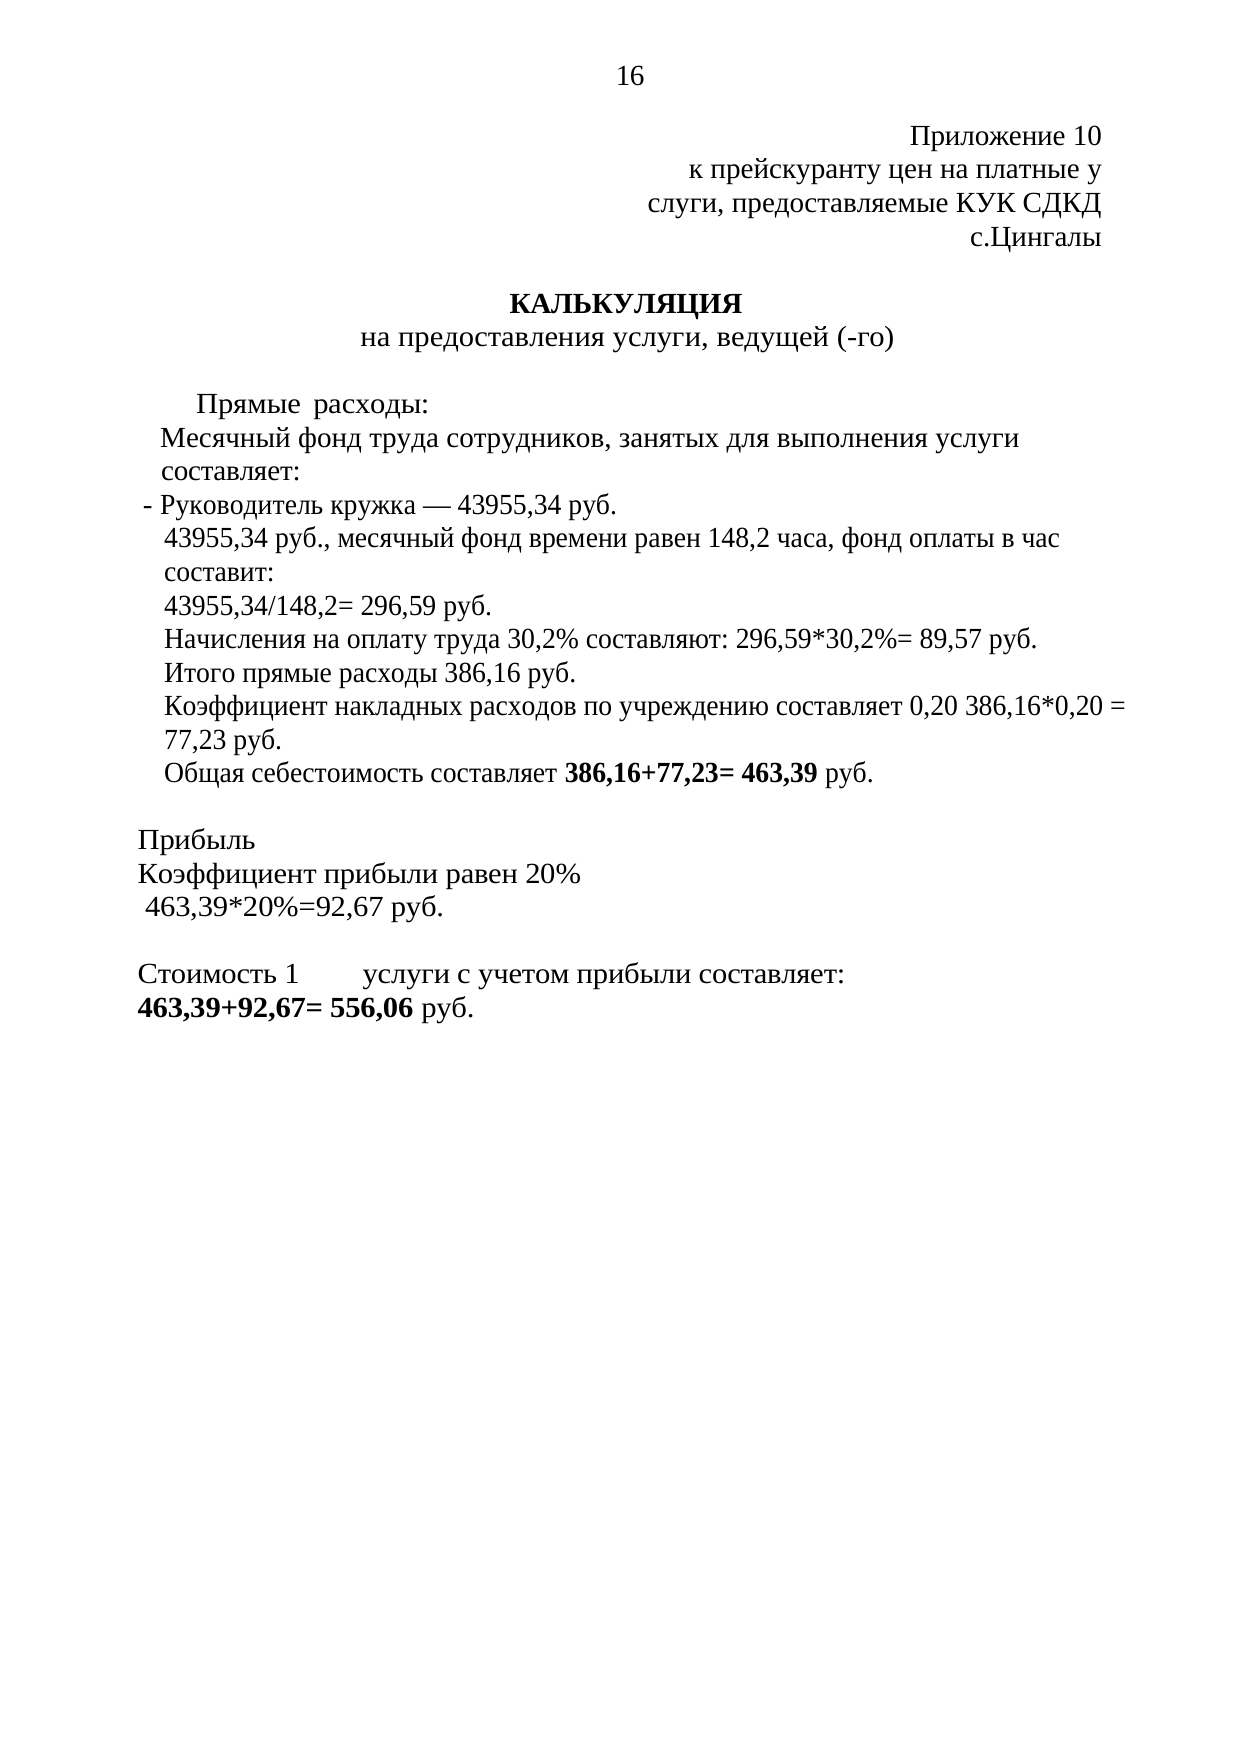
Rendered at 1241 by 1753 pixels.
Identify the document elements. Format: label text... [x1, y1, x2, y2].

text на предоставления услуги, ведущей (-го) [137, 319, 1117, 353]
text Месячный фонд труда сотрудников, занятых для выполнения услуги составляет: [160, 420, 1134, 487]
text КАЛЬКУЛЯЦИЯ [137, 286, 1114, 319]
list Руководитель кружка — 43955,34 руб. [143, 487, 1134, 521]
text Общая себестоимость составляет 386,16+77,23= 463,39 руб. [164, 755, 1134, 789]
text 43955,34 руб., месячный фонд времени равен 148,2 часа, фонд оплаты в час составит: [164, 521, 1134, 588]
text Прямые расходы: [196, 386, 1134, 420]
text Итого прямые расходы 386,16 руб. [164, 655, 1134, 688]
text 463,39*20%=92,67 руб. [137, 889, 1134, 923]
text Прибыль [137, 822, 1134, 856]
text Начисления на оплату труда 30,2% составляют: 296,59*30,2%= 89,57 руб. [164, 621, 1134, 655]
text Приложение 10 к прейскуранту цен на платные у слуги, предоставляемые КУК СДКД с.Цингалы [606, 118, 1101, 252]
text 463,39+92,67= 556,06 руб. [137, 990, 1134, 1024]
text Стоимость 1 услуги с учетом прибыли составляет: [137, 957, 1134, 990]
text 43955,34/148,2= 296,59 руб. [164, 588, 1134, 621]
text Коэффициент накладных расходов по учреждению составляет 0,20 386,16*0,20 = 77,23 руб. [164, 688, 1134, 755]
text Коэффициент прибыли равен 20% [137, 856, 1134, 889]
